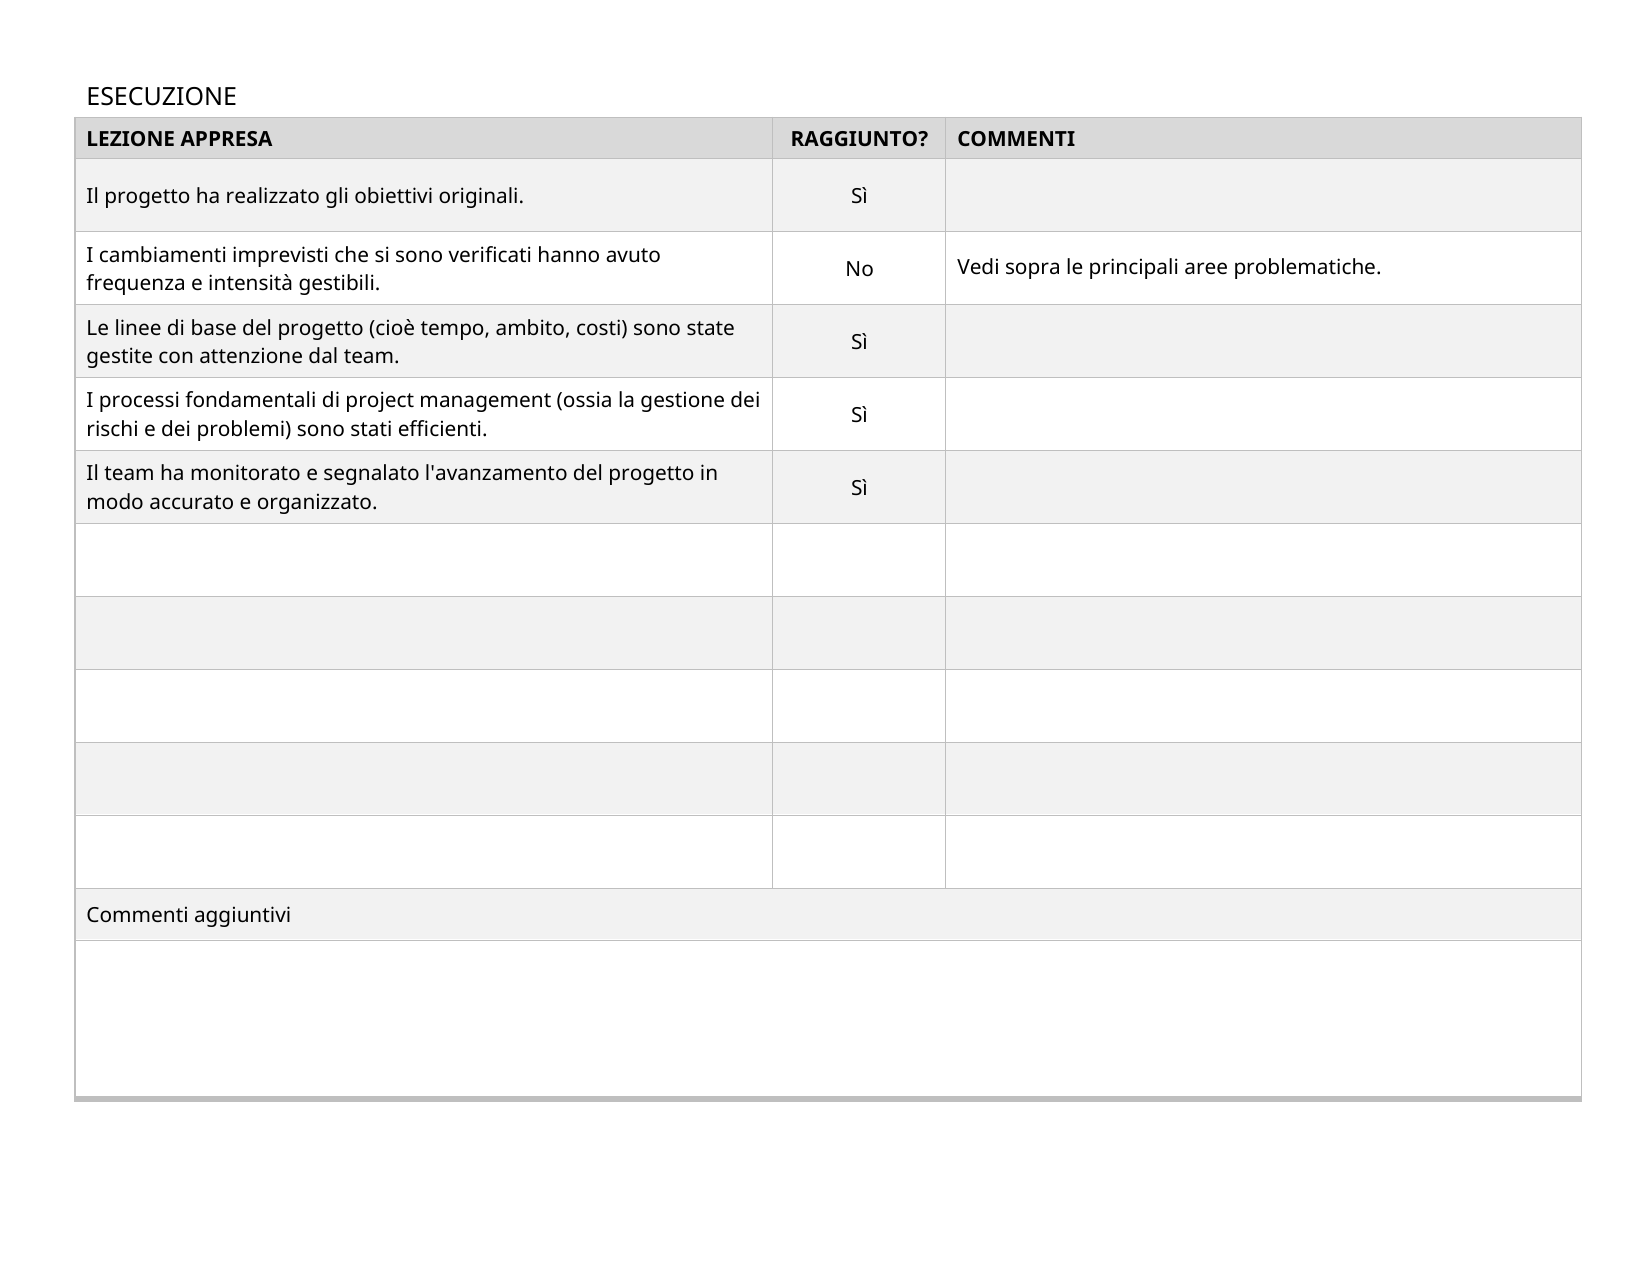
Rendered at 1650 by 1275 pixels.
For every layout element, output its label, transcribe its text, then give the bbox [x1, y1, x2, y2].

table_cell [946, 378, 1581, 450]
table_cell [773, 524, 945, 596]
table_cell Il team ha monitorato e segnalato l'avanzamento del progetto in modo accurato e organizzato. [76, 451, 772, 523]
table_cell Sì [773, 159, 945, 231]
table_cell [76, 597, 772, 669]
table_cell [773, 816, 945, 887]
table_cell [76, 743, 772, 814]
table_cell LEZIONE APPRESA [76, 118, 772, 158]
table_cell [773, 670, 945, 742]
table_cell No [773, 232, 945, 304]
table_header ESECUZIONE [75, 75, 1581, 117]
table_cell [946, 451, 1581, 523]
table_cell [946, 743, 1581, 814]
table_cell Le linee di base del progetto (cioè tempo, ambito, costi) sono state gestite con attenzione dal team. [76, 305, 772, 377]
table_cell Il progetto ha realizzato gli obiettivi originali. [76, 159, 772, 231]
table_cell [946, 305, 1581, 377]
table_cell [76, 816, 772, 887]
table_cell [946, 670, 1581, 742]
table_cell [946, 159, 1581, 231]
table_cell [76, 524, 772, 596]
table_cell [946, 816, 1581, 887]
table_cell RAGGIUNTO? [773, 118, 945, 158]
table_cell Sì [773, 378, 945, 450]
table_cell Sì [773, 451, 945, 523]
table_cell [773, 597, 945, 669]
table_cell I processi fondamentali di project management (ossia la gestione dei rischi e dei problemi) sono stati efficienti. [76, 378, 772, 450]
table_cell [773, 743, 945, 814]
table_cell Sì [773, 305, 945, 377]
table_cell [946, 524, 1581, 596]
table_cell [76, 941, 1581, 1096]
table_cell I cambiamenti imprevisti che si sono verificati hanno avuto frequenza e intensità gestibili. [76, 232, 772, 304]
table_cell [946, 597, 1581, 669]
table_cell Commenti aggiuntivi [76, 889, 1581, 939]
table_cell [76, 670, 772, 742]
table_cell COMMENTI [946, 118, 1581, 158]
table_cell Vedi sopra le principali aree problematiche. [946, 232, 1581, 304]
